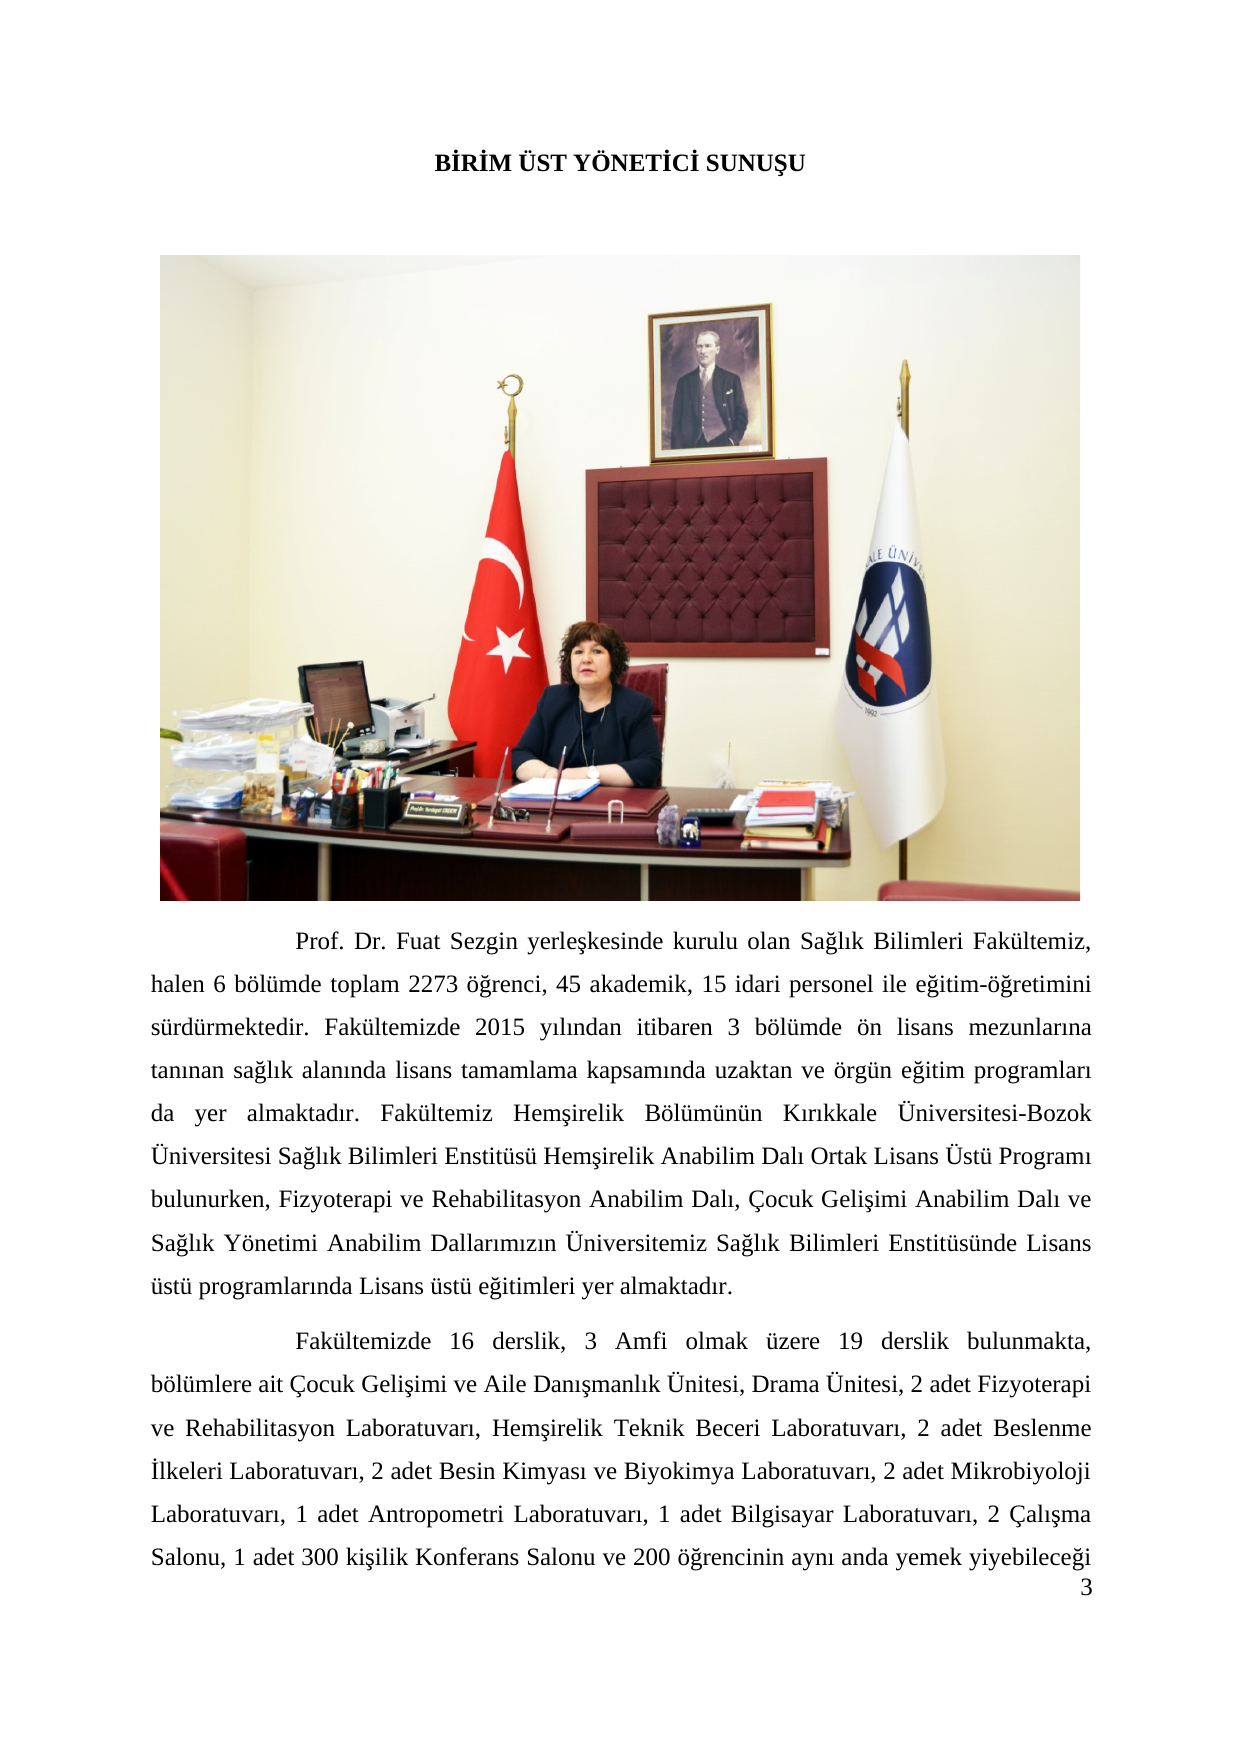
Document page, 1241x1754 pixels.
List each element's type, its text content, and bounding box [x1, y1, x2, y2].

picture [160, 255, 1081, 901]
list Prof. Dr. Fuat Sezgin yerleşkesinde kurulu olan Sağlık Bilimleri Fakültemiz, halen 6 bölümde toplam 2273 öğrenci, 45 akademik, 15 idari personel ile eğitim-öğretimini sürdürmektedir. Fakültemizde 2015 yılından itibaren 3 bölümde ön lisans mezunlarına tanınan sağlık alanında lisans tamamlama kapsamında uzaktan ve örgün eğitim programları da yer almaktadır. Fakültemiz Hemşirelik Bölümünün Kırıkkale Üniversitesi-Bozok Üniversitesi Sağlık Bilimleri Enstitüsü Hemşirelik Anabilim Dalı Ortak Lisans Üstü Programı bulunurken, Fizyoterapi ve Rehabilitasyon Anabilim Dalı, Çocuk Gelişimi Anabilim Dalı ve Sağlık Yönetimi Anabilim Dallarımızın Üniversitemiz Sağlık Bilimleri Enstitüsünde Lisans üstü programlarında Lisans üstü eğitimleri yer almaktadır. [151, 926, 1093, 1299]
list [151, 1326, 1093, 1571]
text BİRİM ÜST YÖNETİCİ SUNUŞU [148, 148, 1093, 176]
